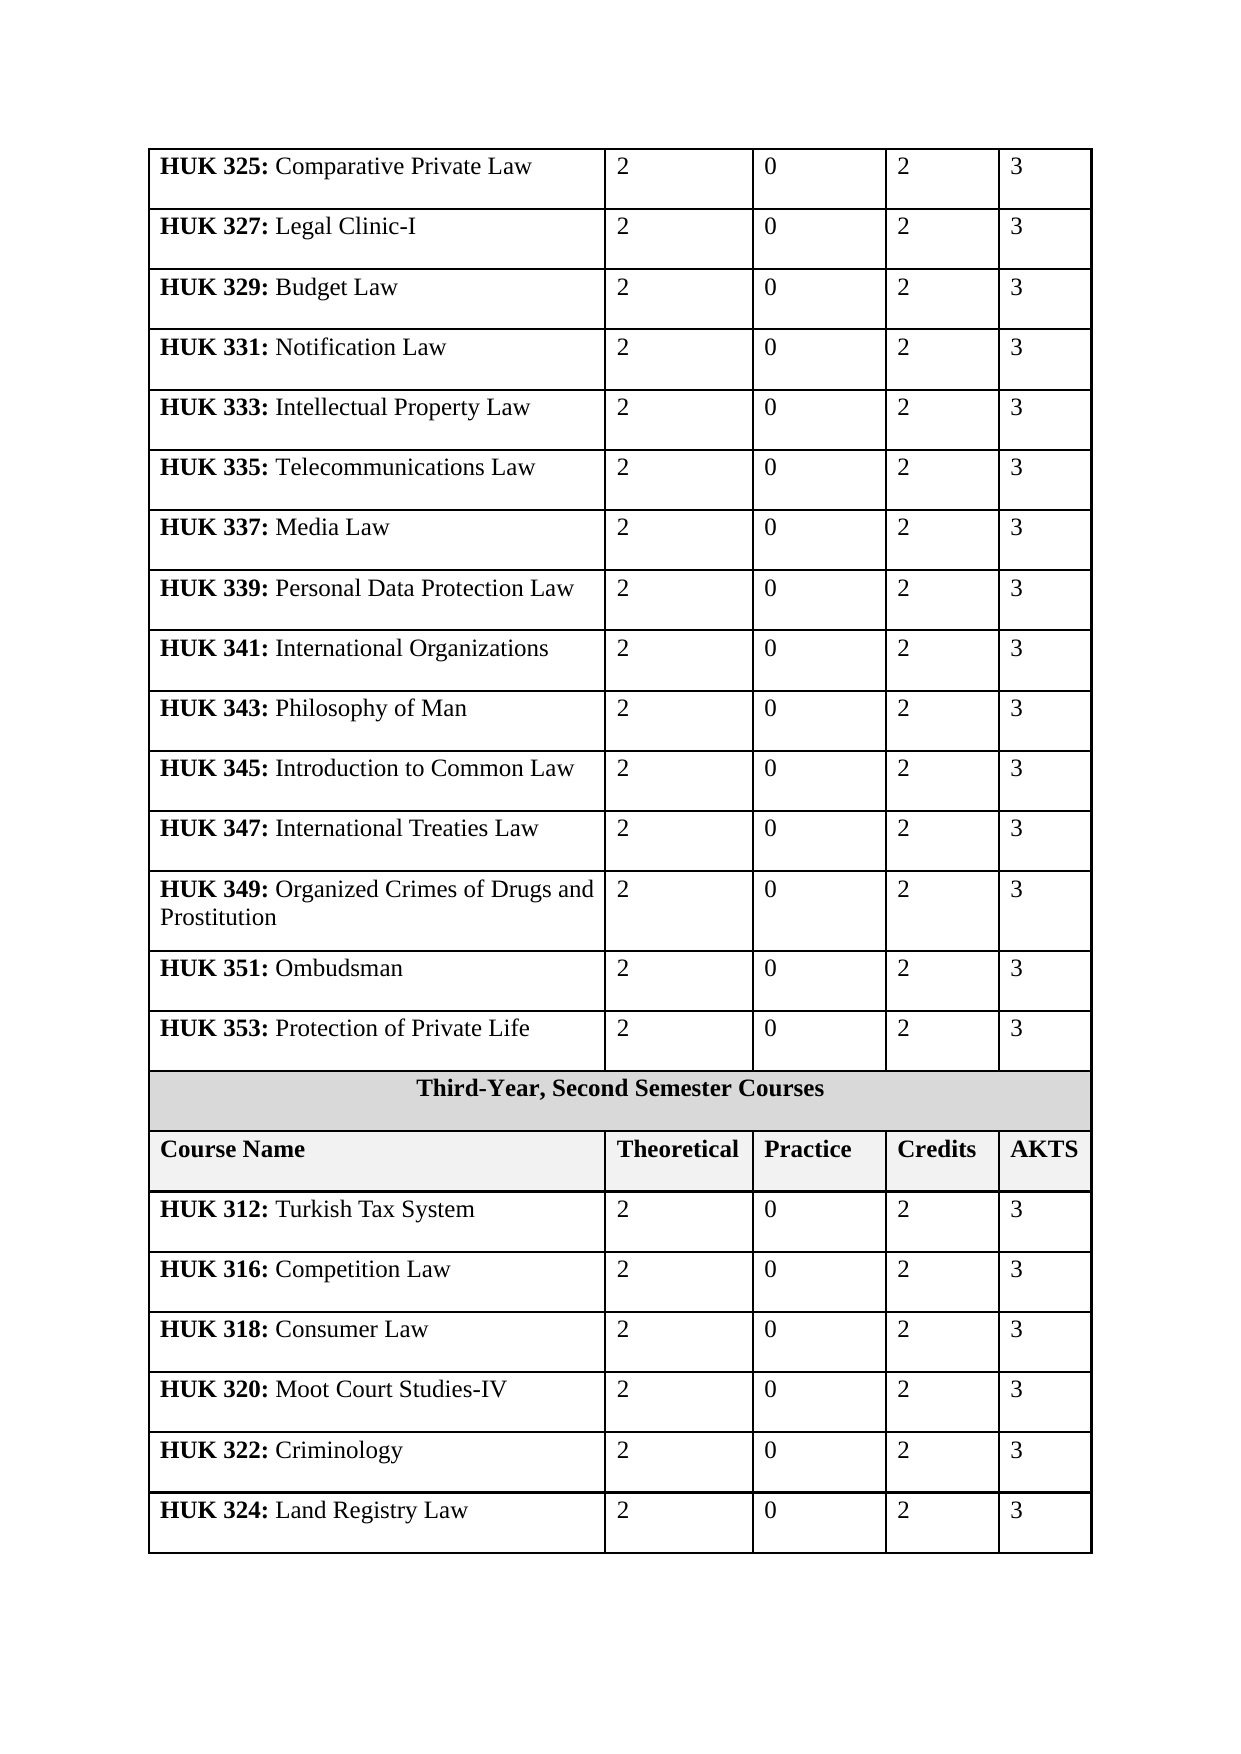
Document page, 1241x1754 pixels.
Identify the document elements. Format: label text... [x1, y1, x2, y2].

table_cell 0 [754, 451, 885, 509]
table_cell HUK 353: Protection of Private Life [150, 1012, 604, 1070]
table_cell 0 [754, 391, 885, 449]
table_cell 2 [606, 1253, 752, 1311]
table_cell 0 [754, 150, 885, 208]
table_cell 3 [1000, 270, 1090, 328]
table_cell 3 [1000, 210, 1090, 268]
table_cell 0 [754, 752, 885, 810]
table_cell HUK 327: Legal Clinic-I [150, 210, 604, 268]
table_cell 3 [1000, 511, 1090, 569]
table_cell 0 [754, 1373, 885, 1431]
table_cell 0 [754, 511, 885, 569]
table_cell 2 [606, 812, 752, 870]
table_cell 3 [1000, 1193, 1090, 1251]
table_cell Credits [887, 1132, 998, 1190]
table_cell Course Name [150, 1132, 604, 1190]
table_cell 3 [1000, 1494, 1090, 1552]
table_cell HUK 325: Comparative Private Law [150, 150, 604, 208]
table_cell 2 [887, 511, 998, 569]
table_cell 3 [1000, 451, 1090, 509]
table_cell HUK 318: Consumer Law [150, 1313, 604, 1371]
table_cell 2 [606, 1494, 752, 1552]
table_cell Third-Year, Second Semester Courses [150, 1072, 1090, 1130]
table_cell 2 [606, 752, 752, 810]
table_cell HUK 333: Intellectual Property Law [150, 391, 604, 449]
table_cell 3 [1000, 150, 1090, 208]
table_cell 2 [887, 692, 998, 750]
table_cell 0 [754, 1193, 885, 1251]
table_cell 0 [754, 1012, 885, 1070]
table_cell 0 [754, 1433, 885, 1491]
table_cell 2 [606, 631, 752, 689]
table_cell 2 [887, 451, 998, 509]
table_cell 2 [606, 1012, 752, 1070]
table_cell 3 [1000, 752, 1090, 810]
table_cell HUK 316: Competition Law [150, 1253, 604, 1311]
table_cell 0 [754, 270, 885, 328]
table_cell HUK 335: Telecommunications Law [150, 451, 604, 509]
table_cell Theoretical [606, 1132, 752, 1190]
table_cell 3 [1000, 1433, 1090, 1491]
table_cell 2 [887, 872, 998, 949]
table_cell 2 [606, 451, 752, 509]
table_cell 2 [887, 1313, 998, 1371]
table_cell 2 [887, 1253, 998, 1311]
table_cell 2 [606, 511, 752, 569]
table_cell 0 [754, 1313, 885, 1371]
table_cell HUK 347: International Treaties Law [150, 812, 604, 870]
table_cell 2 [887, 270, 998, 328]
table_cell 3 [1000, 952, 1090, 1010]
table_cell 3 [1000, 1253, 1090, 1311]
table_cell 0 [754, 812, 885, 870]
table_cell 2 [606, 872, 752, 949]
table_cell 2 [887, 952, 998, 1010]
table_cell 2 [606, 270, 752, 328]
table_cell 3 [1000, 1012, 1090, 1070]
table_cell 3 [1000, 872, 1090, 949]
table_cell 2 [887, 150, 998, 208]
table_cell 2 [887, 1494, 998, 1552]
table_cell HUK 339: Personal Data Protection Law [150, 571, 604, 629]
table_cell HUK 341: International Organizations [150, 631, 604, 689]
table_cell 0 [754, 571, 885, 629]
table_cell 2 [606, 1433, 752, 1491]
table_cell 2 [887, 571, 998, 629]
table_cell HUK 349: Organized Crimes of Drugs and Prostitution [150, 872, 604, 949]
table_cell 3 [1000, 391, 1090, 449]
table_cell 2 [606, 571, 752, 629]
table_cell 2 [887, 1373, 998, 1431]
table_cell 2 [887, 812, 998, 870]
table_cell 3 [1000, 1313, 1090, 1371]
table_cell HUK 324: Land Registry Law [150, 1494, 604, 1552]
table_cell 2 [887, 1012, 998, 1070]
table_cell 3 [1000, 1373, 1090, 1431]
table_cell HUK 337: Media Law [150, 511, 604, 569]
table_cell HUK 351: Ombudsman [150, 952, 604, 1010]
table_cell 2 [606, 952, 752, 1010]
table_cell HUK 345: Introduction to Common Law [150, 752, 604, 810]
table_cell 2 [606, 692, 752, 750]
table_cell 3 [1000, 812, 1090, 870]
table_cell 2 [887, 1433, 998, 1491]
table_cell AKTS [1000, 1132, 1090, 1190]
table_cell 2 [606, 330, 752, 388]
table_cell 2 [606, 1193, 752, 1251]
table_cell 2 [887, 391, 998, 449]
table_cell 2 [887, 631, 998, 689]
table_cell 0 [754, 1253, 885, 1311]
table_cell 3 [1000, 692, 1090, 750]
table_cell HUK 322: Criminology [150, 1433, 604, 1491]
table_cell Practice [754, 1132, 885, 1190]
table_cell 2 [887, 752, 998, 810]
table_cell 0 [754, 692, 885, 750]
table_cell 2 [887, 210, 998, 268]
table_cell HUK 329: Budget Law [150, 270, 604, 328]
table_cell 2 [887, 330, 998, 388]
table_cell 0 [754, 1494, 885, 1552]
table_cell 3 [1000, 330, 1090, 388]
table_cell HUK 343: Philosophy of Man [150, 692, 604, 750]
table_cell 2 [887, 1193, 998, 1251]
table_cell 2 [606, 150, 752, 208]
table_cell 0 [754, 631, 885, 689]
table_cell 0 [754, 330, 885, 388]
table_cell 2 [606, 391, 752, 449]
table_cell 2 [606, 1313, 752, 1371]
table_cell 2 [606, 1373, 752, 1431]
table_cell 0 [754, 952, 885, 1010]
table_cell HUK 312: Turkish Tax System [150, 1193, 604, 1251]
table_cell 3 [1000, 631, 1090, 689]
table_cell 2 [606, 210, 752, 268]
table_cell 0 [754, 872, 885, 949]
table_cell HUK 320: Moot Court Studies-IV [150, 1373, 604, 1431]
table_cell 0 [754, 210, 885, 268]
table_cell HUK 331: Notification Law [150, 330, 604, 388]
table_cell 3 [1000, 571, 1090, 629]
